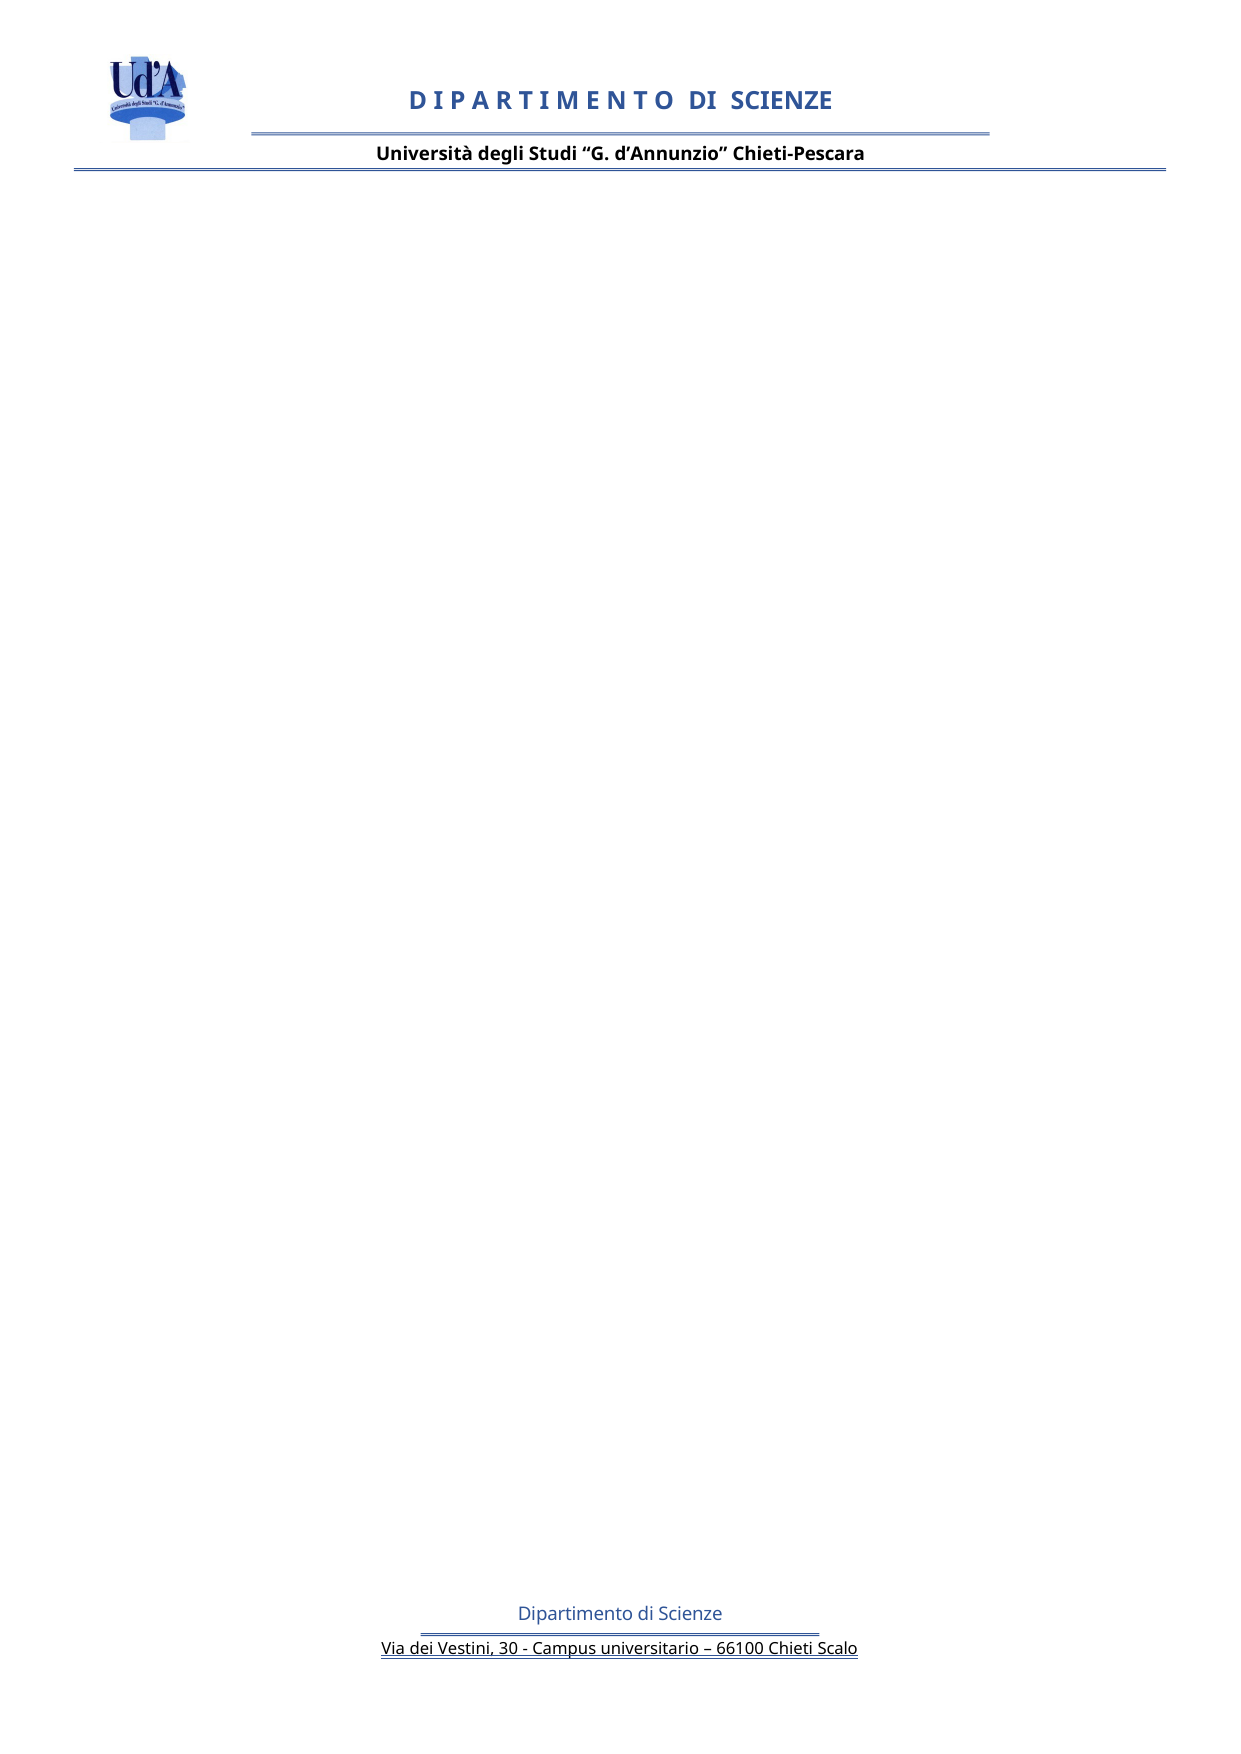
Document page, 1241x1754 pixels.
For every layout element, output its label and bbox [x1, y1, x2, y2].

picture [99, 54, 191, 143]
